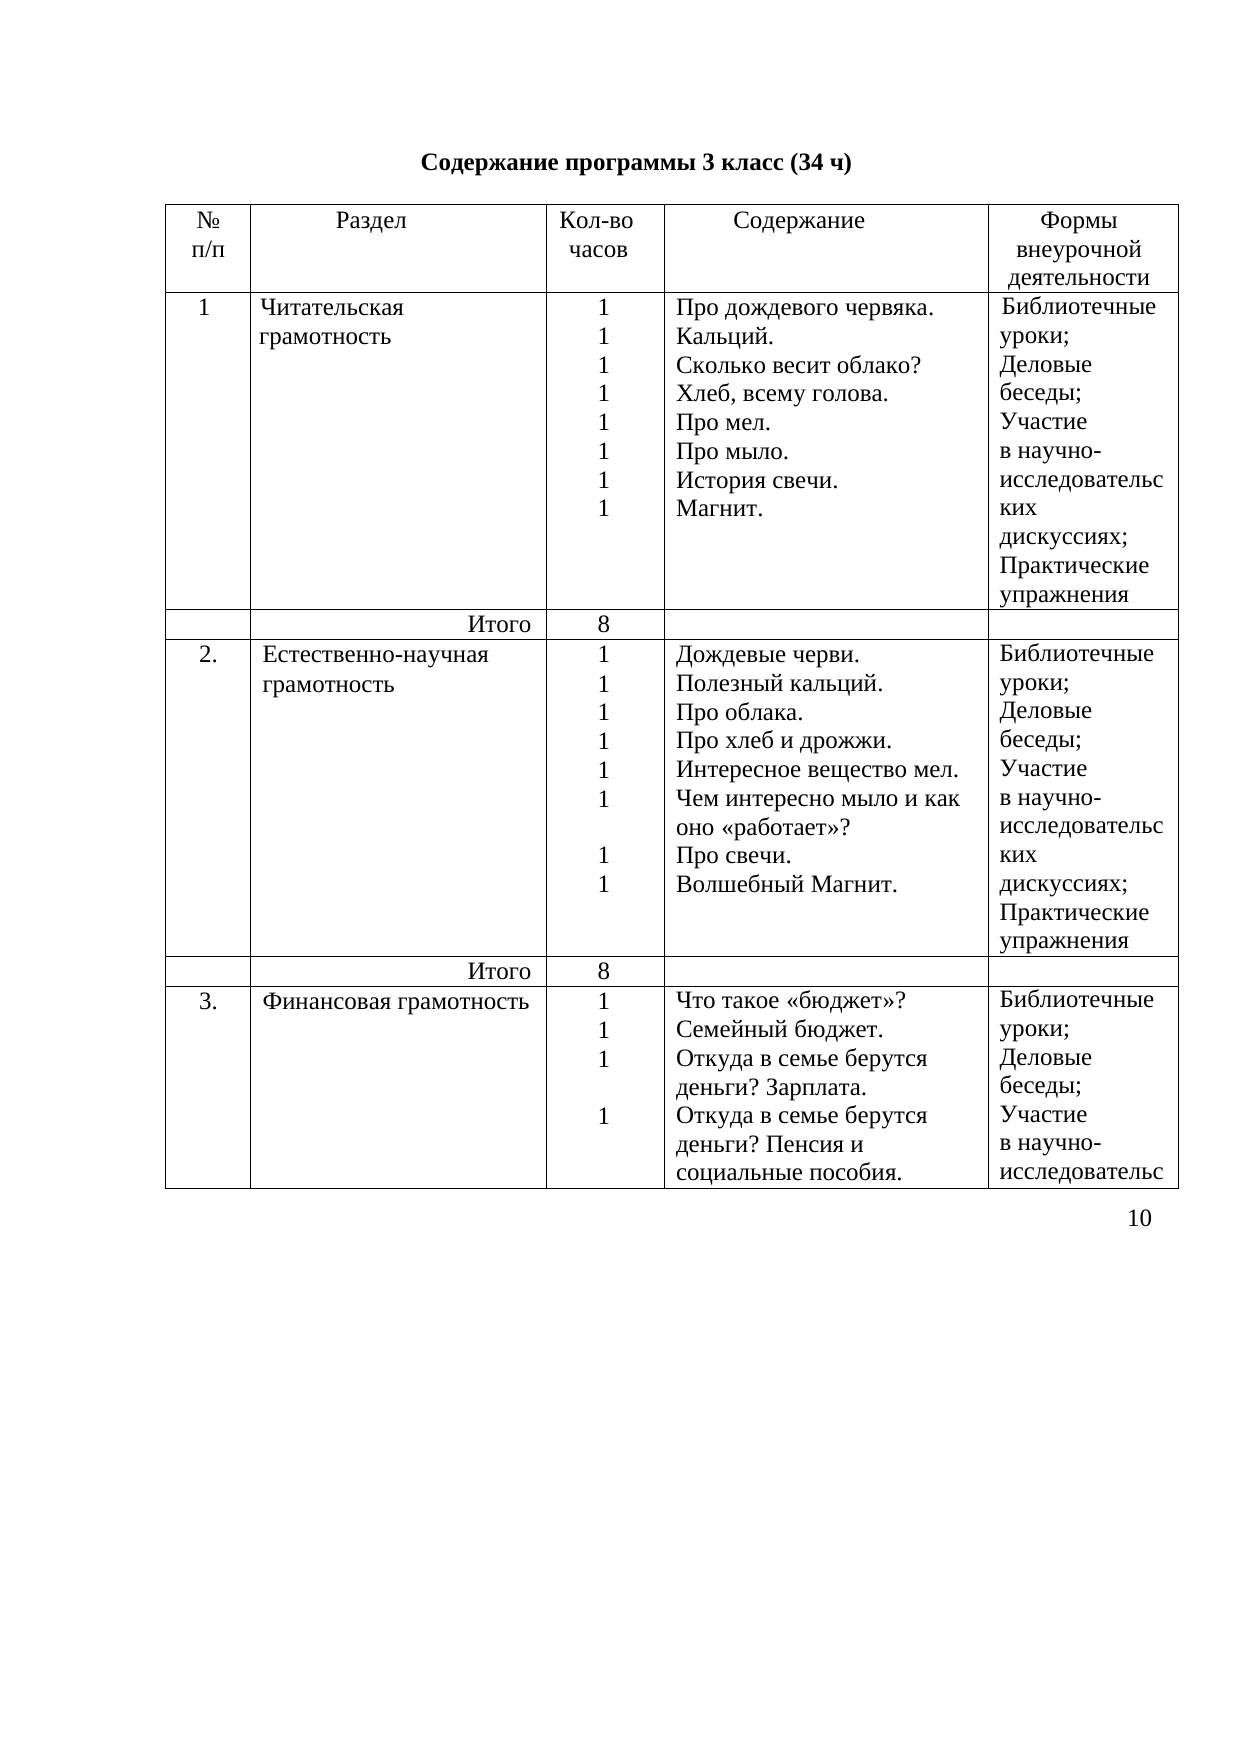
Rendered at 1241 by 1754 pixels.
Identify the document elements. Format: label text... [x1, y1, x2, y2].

text Содержание [733, 205, 962, 234]
text исследовательс ких дискуссиях; Практические упражнения [999, 464, 1170, 607]
text грамотность 1 1 1 1 1 [262, 669, 616, 812]
text Про хлеб и дрожжи. Интересное вещество мел. Чем интересно мыло и как оно «работает»? [676, 726, 966, 841]
text № Раздел Кол-во п/п часов [191, 205, 640, 262]
text 1 Читательская 1 грамотность 1 [196, 292, 610, 350]
text 10 [1127, 1203, 1166, 1232]
text Библиотечные уроки; Деловые беседы; Участие [999, 638, 1161, 782]
text Сколько весит облако? Хлеб, всему голова. Про мел. [676, 350, 927, 436]
text Формы внеурочной деятельности Библиотечные [998, 205, 1159, 320]
text Библиотечные уроки; Деловые беседы; Участие [999, 985, 1161, 1127]
text Итого 8 3. Финансовая грамотность 1 [199, 956, 616, 1015]
text Что такое «бюджет»? Семейный бюджет. Откуда в семье берутся деньги? Зарплата. Откуда в семье берутся деньги? Пенсия и социальные пособия. [676, 986, 933, 1186]
text Про мыло. История свечи. Магнит. [676, 436, 844, 522]
text 1 1 1 1 1 1 [597, 350, 612, 522]
text в научно-исследовательс ких дискуссиях; Практические упражнения [999, 782, 1170, 954]
text 1 1 [591, 840, 610, 898]
text Содержание программы 3 класс (34 ч) [420, 147, 1166, 175]
text Про дождевого червяка. Кальций. [676, 292, 940, 350]
text уроки; Деловые беседы; Участие в научно- [999, 320, 1107, 464]
text Дождевые черви. Полезный кальций. Про облака. [676, 639, 889, 726]
text 1 1 [591, 1016, 610, 1073]
text Итого 8 2. Естественно-научная 1 [199, 609, 616, 668]
text 1 [597, 1101, 636, 1129]
text Про свечи. Волшебный Магнит. [676, 841, 904, 898]
text в научно-исследовательс [999, 1127, 1170, 1184]
